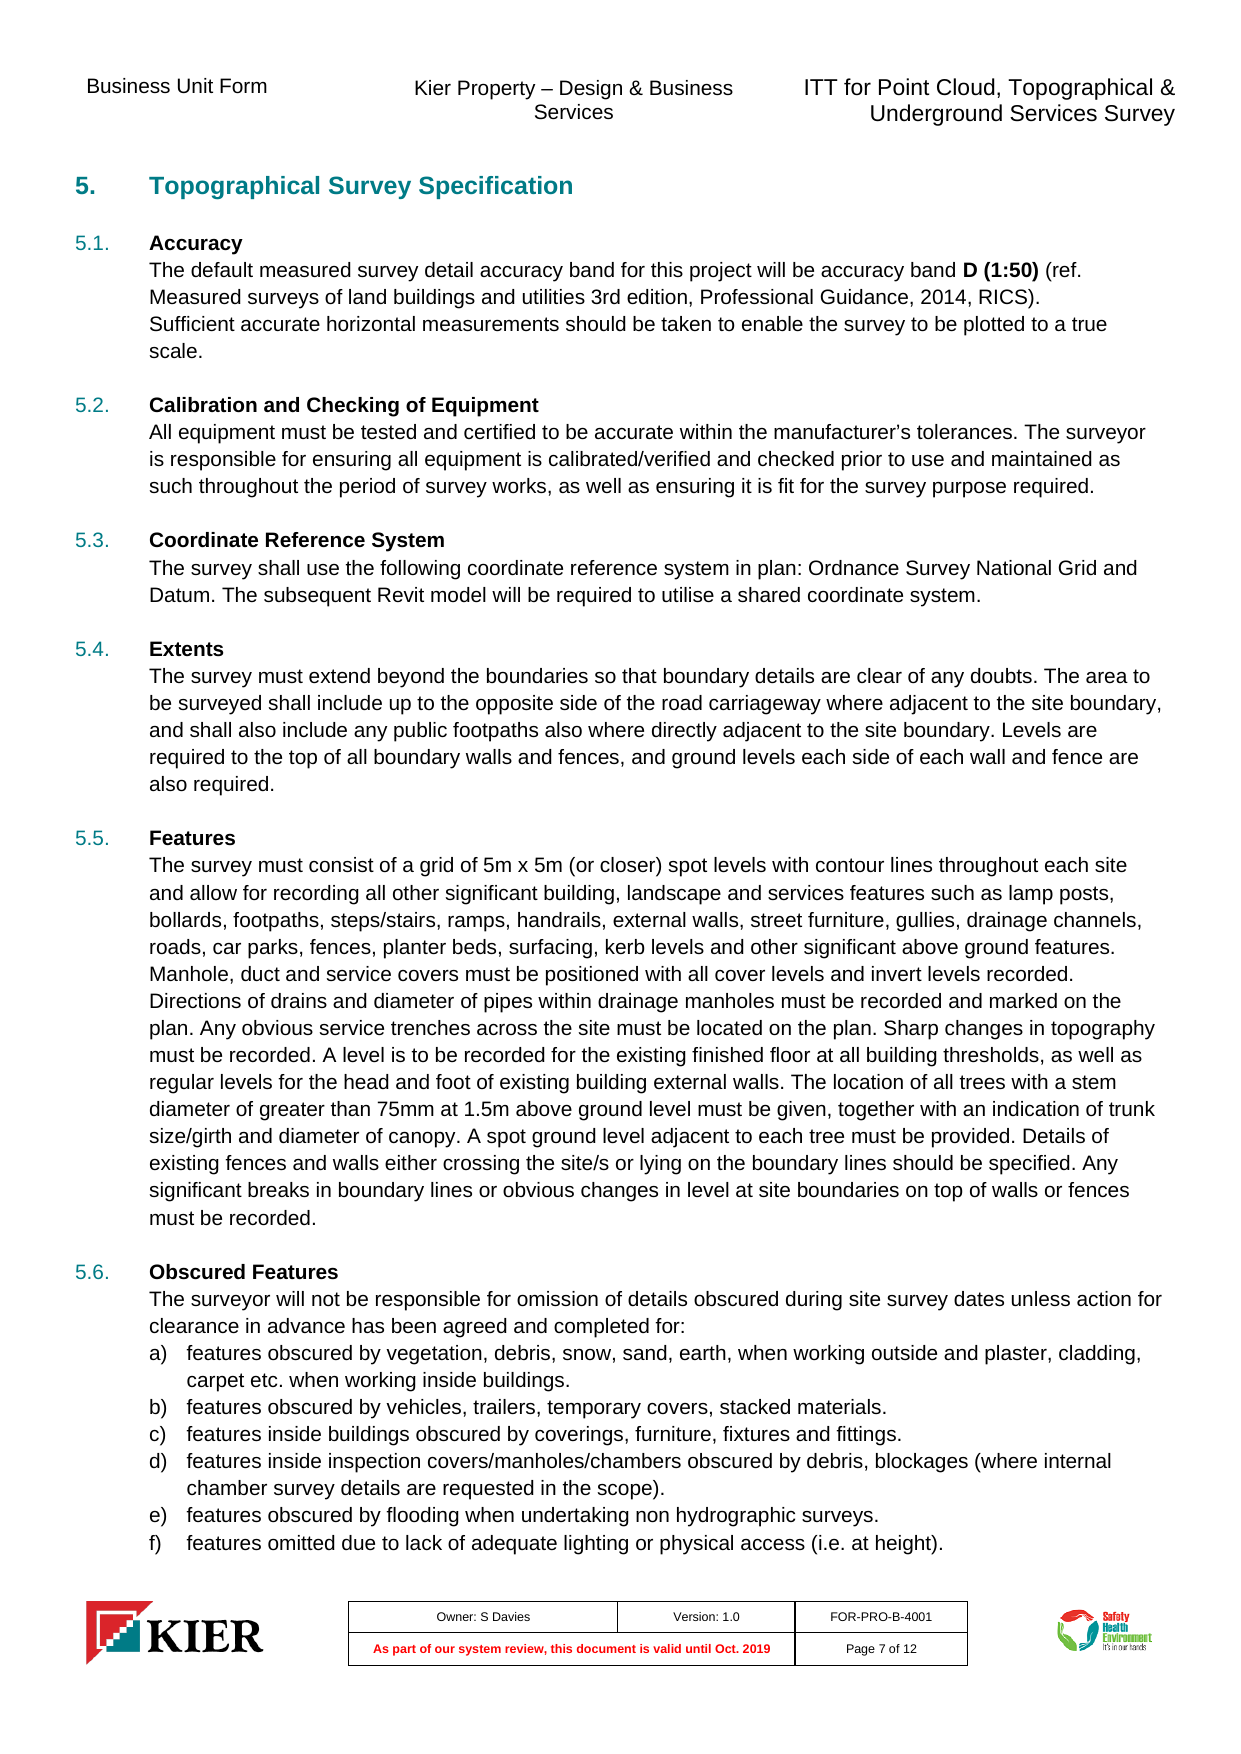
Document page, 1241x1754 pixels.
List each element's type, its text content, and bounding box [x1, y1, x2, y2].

list Features The survey must consist of a grid of 5m x 5m (or closer) spot levels with contour lines throughout each site and allow for recording all other significant building, landscape and services features such as lamp posts, bollards, footpaths, steps/stairs, ramps, handrails, external walls, street furniture, gullies, drainage channels, roads, car parks, fences, planter beds, surfacing, kerb levels and other significant above ground features. Manhole, duct and service covers must be positioned with all cover levels and invert levels recorded. Directions of drains and diameter of pipes within drainage manholes must be recorded and marked on the plan. Any obvious service trenches across the site must be located on the plan. Sharp changes in topography must be recorded. A level is to be recorded for the existing finished floor at all building thresholds, as well as regular levels for the head and foot of existing building external walls. The location of all trees with a stem diameter of greater than 75mm at 1.5m above ground level must be given, together with an indication of trunk size/girth and diameter of canopy. A spot ground level adjacent to each tree must be provided. Details of existing fences and walls either crossing the site/s or lying on the boundary lines should be specified. Any significant breaks in boundary lines or obvious changes in level at site boundaries on top of walls or fences must be recorded. [75, 823, 1165, 1229]
list The survey shall use the following coordinate reference system in plan: Ordnance Survey National Grid and Datum. The subsequent Revit model will be required to utilise a shared coordinate system. [149, 552, 1165, 633]
picture [1056, 1601, 1153, 1659]
subtitle Topographical Survey Specification [75, 171, 1165, 200]
list features inside buildings obscured by coverings, furniture, fixtures and fittings. [149, 1419, 1165, 1446]
list features obscured by vehicles, trailers, temporary covers, stacked materials. [149, 1392, 1165, 1419]
list features obscured by vegetation, debris, snow, sand, earth, when working outside and plaster, cladding, carpet etc. when working inside buildings. [149, 1338, 1165, 1392]
list Obscured Features The surveyor will not be responsible for omission of details obscured during site survey dates unless action for clearance in advance has been agreed and completed for: [75, 1256, 1165, 1338]
list Sufficient accurate horizontal measurements should be taken to enable the survey to be plotted to a true scale. [149, 308, 1165, 363]
list Accuracy The default measured survey detail accuracy band for this project will be accuracy band D (1:50) (ref. Measured surveys of land buildings and utilities 3rd edition, Professional Guidance, 2014, RICS). [75, 227, 1165, 308]
list Extents The survey must extend beyond the boundaries so that boundary details are clear of any doubts. The area to be surveyed shall include up to the opposite side of the road carriageway where adjacent to the site boundary, and shall also include any public footpaths also where directly adjacent to the site boundary. Levels are required to the top of all boundary walls and fences, and ground levels each side of each wall and fence are also required. [75, 633, 1165, 823]
list Coordinate Reference System [75, 525, 1165, 552]
list features inside inspection covers/manholes/chambers obscured by debris, blockages (where internal chamber survey details are requested in the scope). [149, 1446, 1165, 1500]
list features obscured by flooding when undertaking non hydrographic surveys. [149, 1500, 1165, 1527]
list Calibration and Checking of Equipment All equipment must be tested and certified to be accurate within the manufacturer’s tolerances. The surveyor is responsible for ensuring all equipment is calibrated/verified and checked prior to use and maintained as such throughout the period of survey works, as well as ensuring it is fit for the survey purpose required. [75, 390, 1165, 525]
picture [86, 1601, 264, 1665]
list features omitted due to lack of adequate lighting or physical access (i.e. at height). [149, 1527, 1165, 1554]
